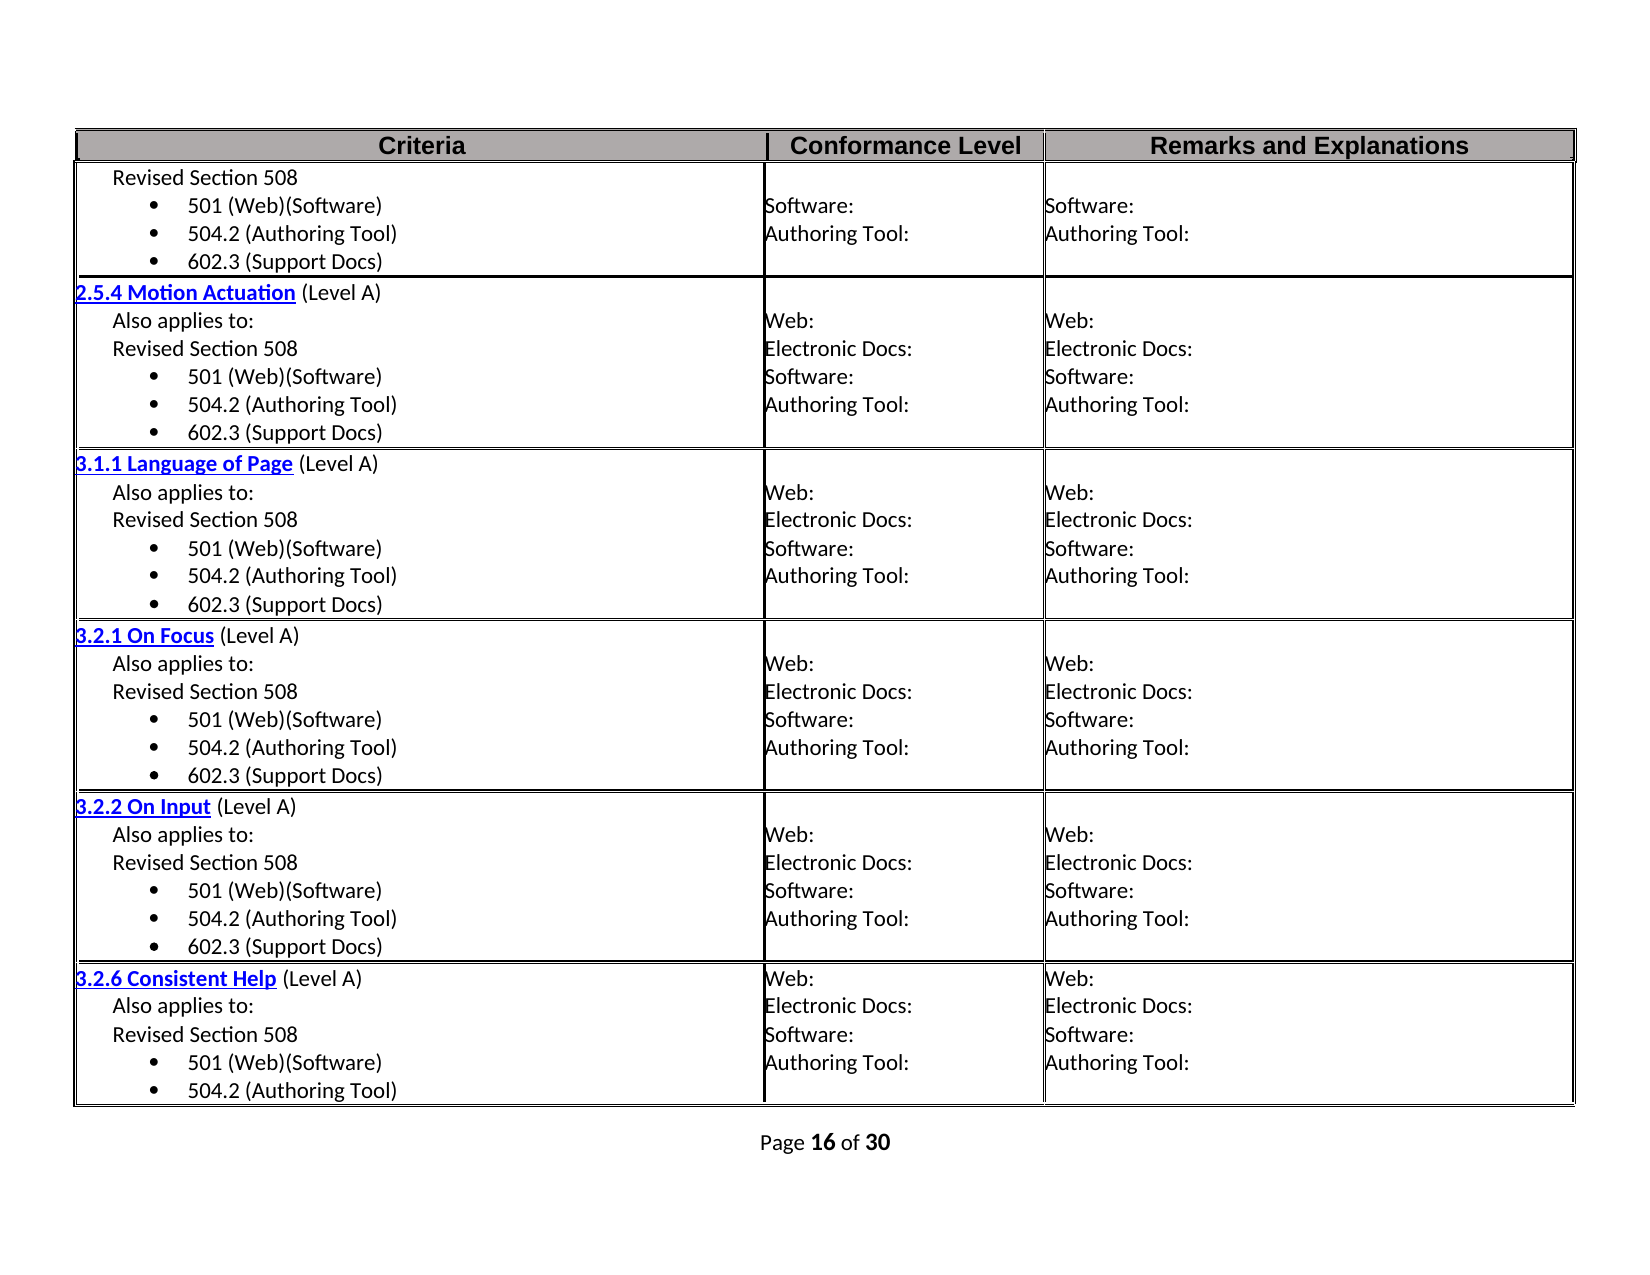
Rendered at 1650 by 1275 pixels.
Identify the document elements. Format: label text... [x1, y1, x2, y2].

table_cell 2.5.4 Motion Actuation (Level A) Also applies to: Revised Section 508 501 (Web)(Software) 504.2 (Authoring Tool) 602.3 (Support Docs) [77, 275, 763, 446]
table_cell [764, 964, 1044, 1104]
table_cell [766, 163, 1043, 275]
table_cell Web: Electronic Docs: Software: Authoring Tool: [1046, 278, 1572, 446]
table_cell Web: Electronic Docs: Software: Authoring Tool: [766, 450, 1043, 618]
table_cell Web: Electronic Docs: Software: Authoring Tool: [766, 793, 1043, 960]
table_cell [1045, 964, 1574, 1104]
table_cell Web: Electronic Docs: Software: Authoring Tool: [1046, 793, 1572, 960]
table_cell 3.2.1 On Focus (Level A) Also applies to: Revised Section 508 501 (Web)(Software) 504.2 (Authoring Tool) 602.3 (Support Docs) [75, 618, 764, 789]
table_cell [77, 960, 764, 1104]
table_header Remarks and Explanations [1045, 131, 1573, 160]
table_cell 3.1.1 Language of Page (Level A) Also applies to: Revised Section 508 501 (Web)(Software) 504.2 (Authoring Tool) 602.3 (Support Docs) [77, 446, 763, 618]
table_cell Web: Electronic Docs: Software: Authoring Tool: [1046, 450, 1572, 618]
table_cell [77, 163, 763, 275]
table_cell Web: Electronic Docs: Software: Authoring Tool: [1046, 621, 1572, 789]
table_cell Web: Electronic Docs: Software: Authoring Tool: [766, 621, 1043, 789]
table_header Criteria [76, 131, 767, 160]
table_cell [1046, 163, 1572, 275]
table_header Conformance Level [767, 131, 1044, 160]
table_cell 3.2.2 On Input (Level A) Also applies to: Revised Section 508 501 (Web)(Software) 504.2 (Authoring Tool) 602.3 (Support Docs) [77, 789, 763, 960]
table_cell Web: Electronic Docs: Software: Authoring Tool: [766, 278, 1043, 446]
